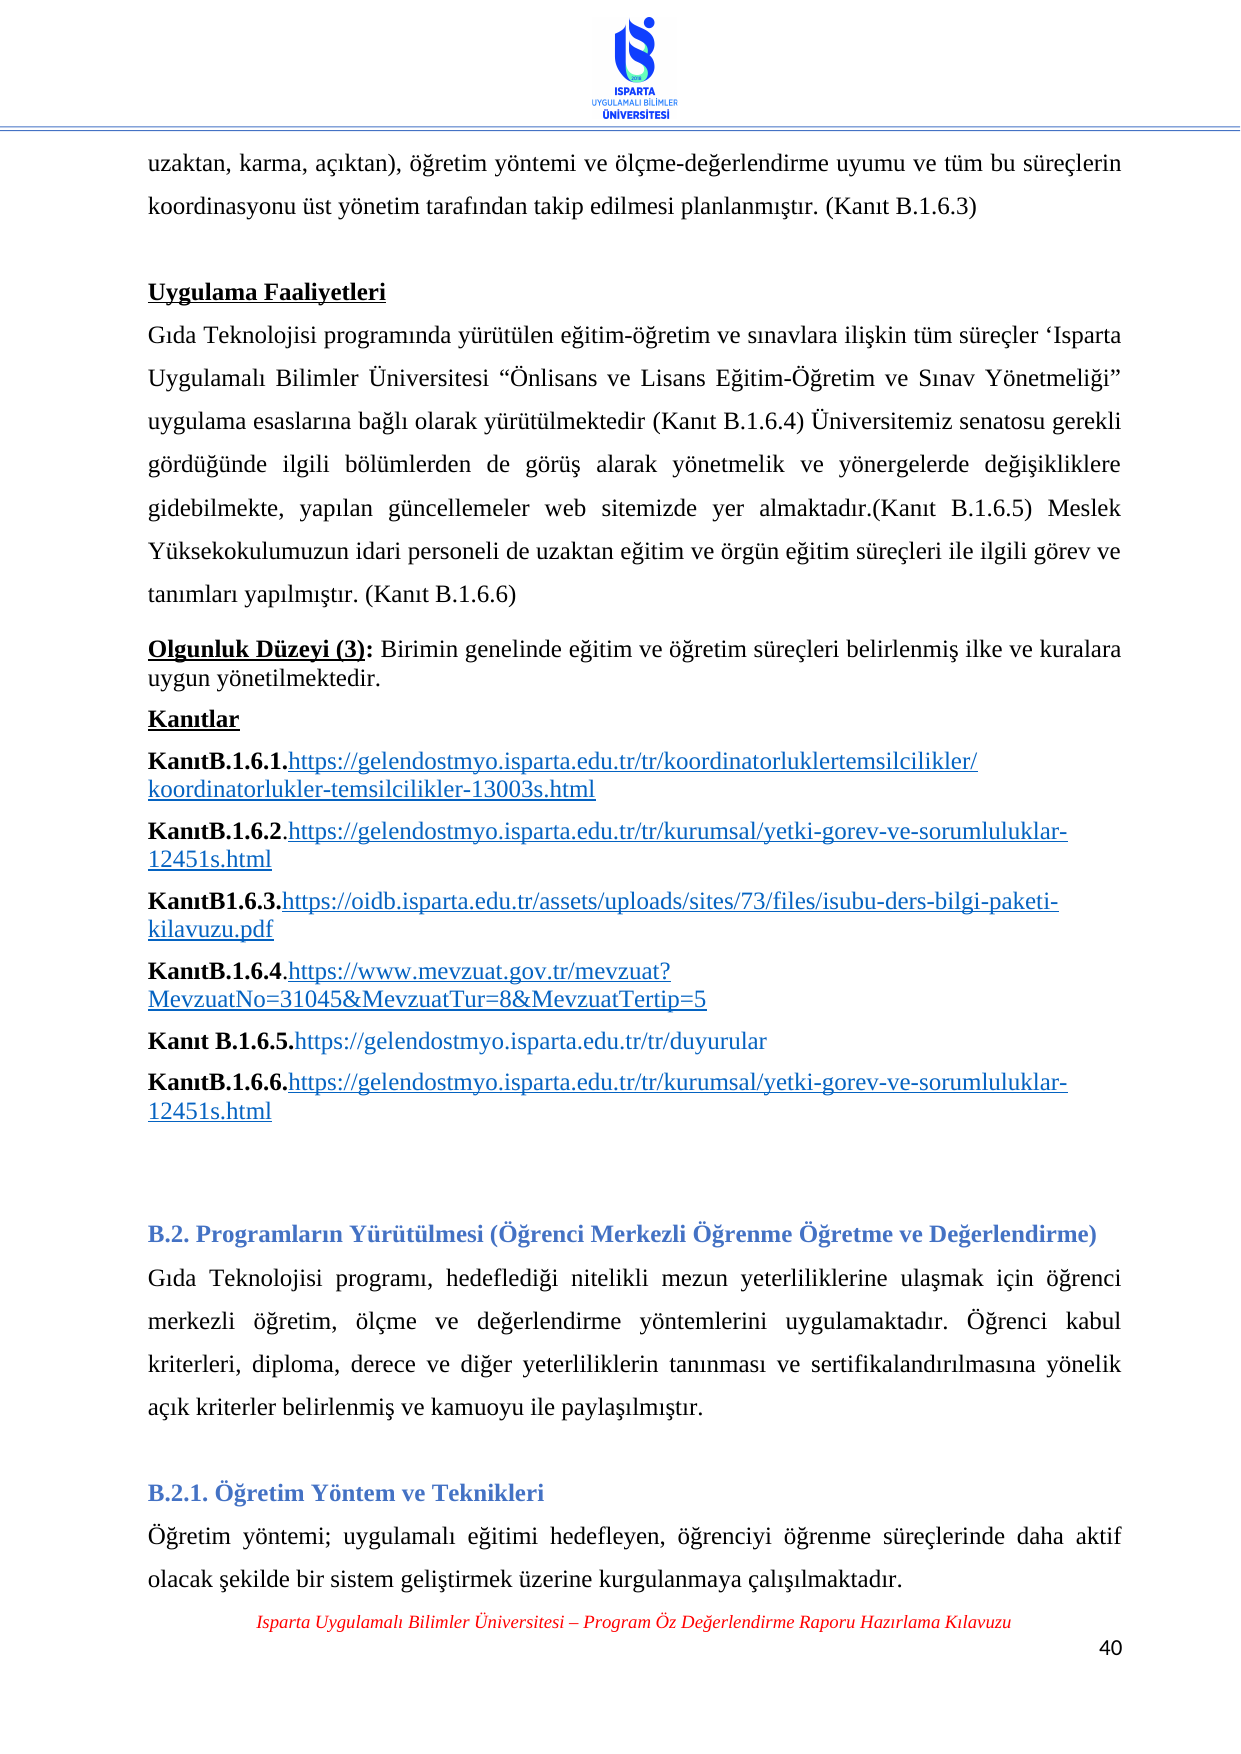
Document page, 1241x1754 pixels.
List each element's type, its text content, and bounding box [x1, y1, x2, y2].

text KanıtB.1.6.1.https://gelendostmyo.isparta.edu.tr/tr/koordinatorluklertemsilcilikler/koordinatorlukler-temsilcilikler-13003s.html [148, 746, 1122, 803]
text Olgunluk Düzeyi (3): Birimin genelinde eğitim ve öğretim süreçleri belirlenmiş ilke ve kuralara uygun yönetilmektedir. [148, 634, 1122, 692]
text KanıtB.1.6.6.https://gelendostmyo.isparta.edu.tr/tr/kurumsal/yetki-gorev-ve-sorumluluklar-12451s.html [148, 1067, 1122, 1124]
text Kanıtlar [148, 704, 1122, 733]
subtitle B.2.1. Öğretim Yöntem ve Teknikleri [148, 1478, 1122, 1507]
text KanıtB.1.6.2.https://gelendostmyo.isparta.edu.tr/tr/kurumsal/yetki-gorev-ve-sorumluluklar-12451s.html [148, 816, 1122, 873]
text KanıtB.1.6.4.https://www.mevzuat.gov.tr/mevzuat?MevzuatNo=31045&MevzuatTur=8&MevzuatTertip=5 [148, 956, 1122, 1013]
picture [592, 17, 678, 119]
text Kanıt B.1.6.5.https://gelendostmyo.isparta.edu.tr/tr/duyurular [148, 1026, 1122, 1054]
subtitle B.2. Programların Yürütülmesi (Öğrenci Merkezli Öğrenme Öğretme ve Değerlendirme) [148, 1219, 1122, 1248]
text Gıda Teknolojisi programı, hedeflediği nitelikli mezun yeterliliklerine ulaşmak için öğrenci merkezli öğretim, ölçme ve değerlendirme yöntemlerini uygulamaktadır. Öğrenci kabul kriterleri, diploma, derece ve diğer yeterliliklerin tanınması ve sertifikalandırılmasına yönelik açık kriterler belirlenmiş ve kamuoyu ile paylaşılmıştır. [148, 1263, 1122, 1421]
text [148, 148, 1122, 219]
text Gıda Teknolojisi programında yürütülen eğitim-öğretim ve sınavlara ilişkin tüm süreçler ‘Isparta Uygulamalı Bilimler Üniversitesi “Önlisans ve Lisans Eğitim-Öğretim ve Sınav Yönetmeliği” uygulama esaslarına bağlı olarak yürütülmektedir (Kanıt B.1.6.4) Üniversitemiz senatosu gerekli gördüğünde ilgili bölümlerden de görüş alarak yönetmelik ve yönergelerde değişikliklere gidebilmekte, yapılan güncellemeler web sitemizde yer almaktadır.(Kanıt B.1.6.5) Meslek Yüksekokulumuzun idari personeli de uzaktan eğitim ve örgün eğitim süreçleri ile ilgili görev ve tanımları yapılmıştır. (Kanıt B.1.6.6) [148, 320, 1122, 608]
text Öğretim yöntemi; uygulamalı eğitimi hedefleyen, öğrenciyi öğrenme süreçlerinde daha aktif olacak şekilde bir sistem geliştirmek üzerine kurgulanmaya çalışılmaktadır. [148, 1521, 1122, 1593]
text KanıtB1.6.3.https://oidb.isparta.edu.tr/assets/uploads/sites/73/files/isubu-ders-bilgi-paketi-kilavuzu.pdf [148, 886, 1122, 943]
text Uygulama Faaliyetleri [148, 277, 1122, 306]
